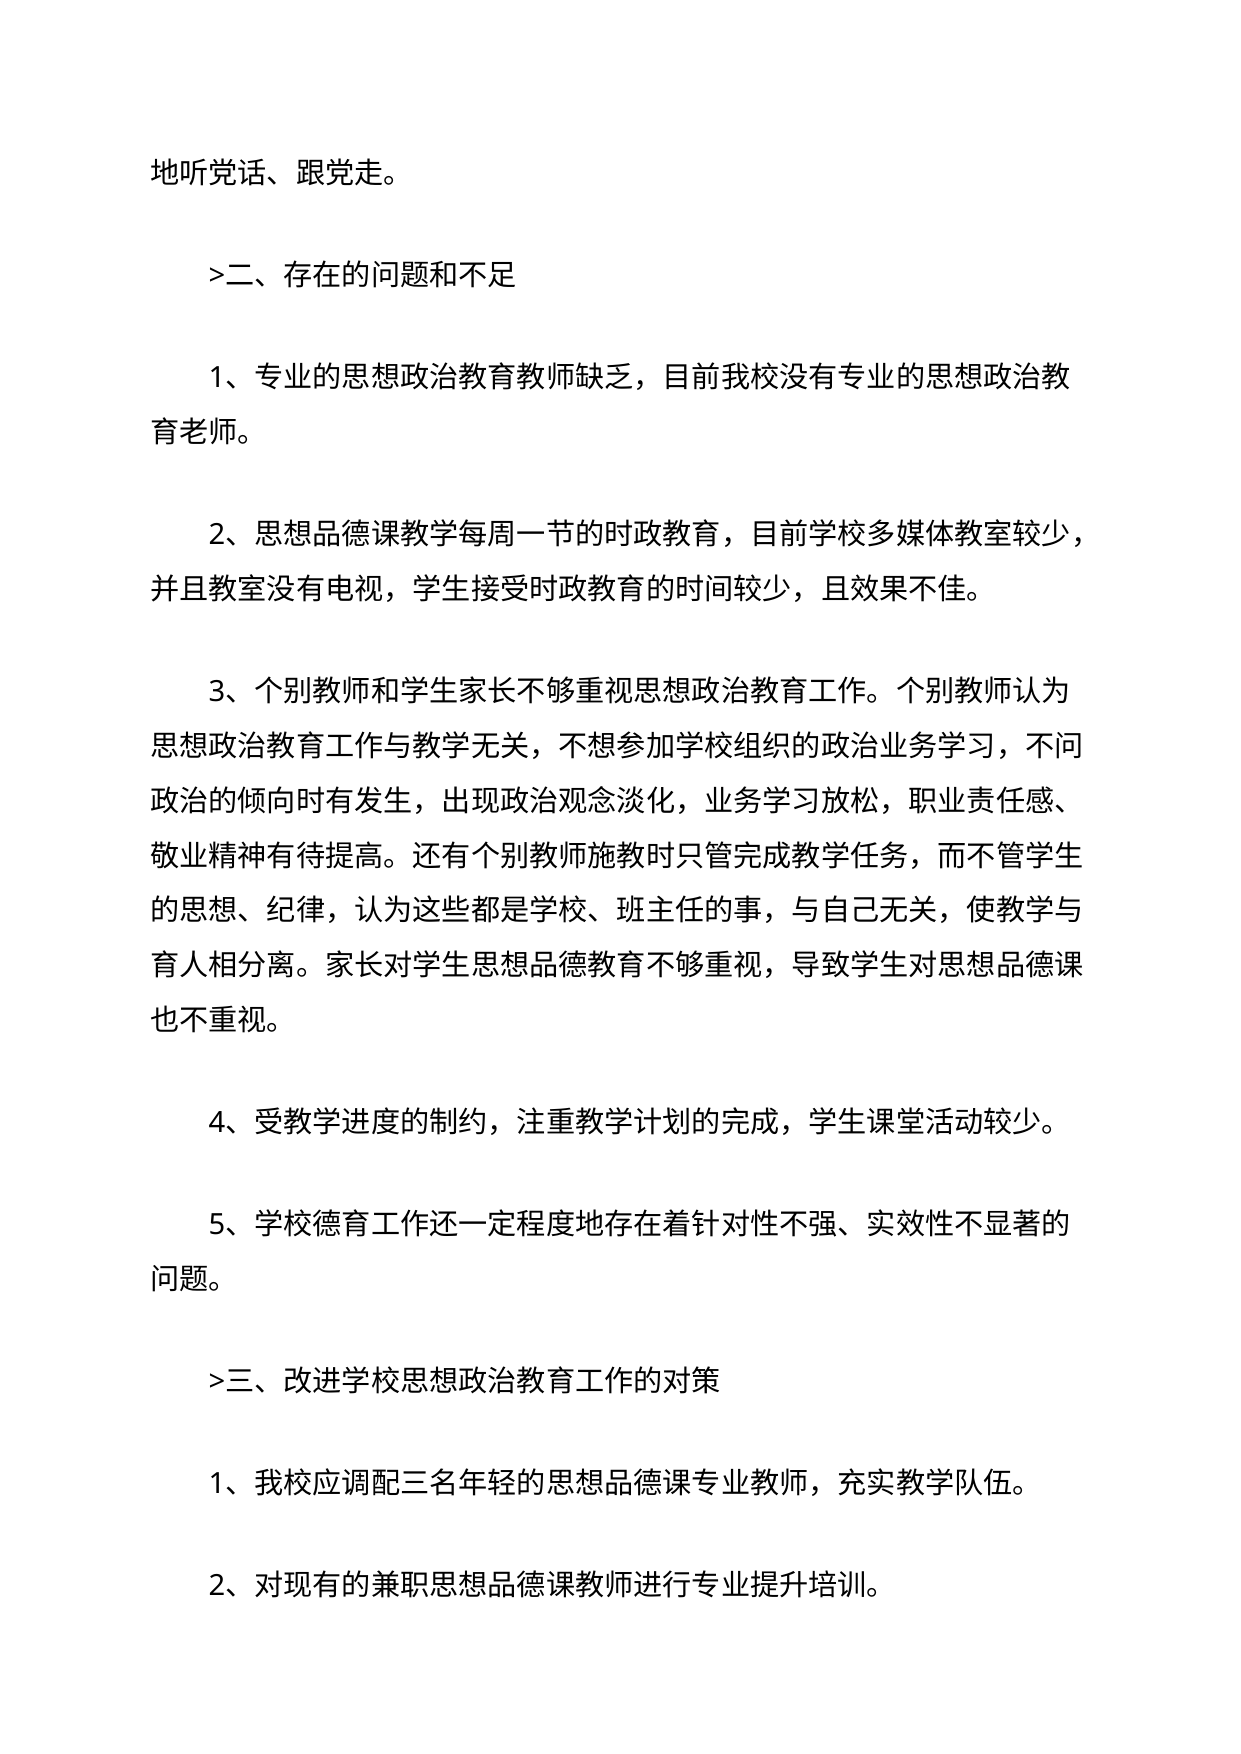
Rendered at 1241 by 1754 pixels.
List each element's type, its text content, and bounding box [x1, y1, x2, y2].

text 2、对现有的兼职思想品德课教师进行专业提升培训。 [150, 1561, 1090, 1604]
text 1、专业的思想政治教育教师缺乏，目前我校没有专业的思想政治教育老师。 [150, 354, 1090, 451]
text >二、存在的问题和不足 [150, 252, 1090, 294]
text 4、受教学进度的制约，注重教学计划的完成，学生课堂活动较少。 [150, 1098, 1090, 1141]
text >三、改进学校思想政治教育工作的对策 [150, 1357, 1090, 1400]
text 1、我校应调配三名年轻的思想品德课专业教师，充实教学队伍。 [150, 1459, 1090, 1502]
text 5、学校德育工作还一定程度地存在着针对性不强、实效性不显著的问题。 [150, 1201, 1090, 1298]
text 2、思想品德课教学每周一节的时政教育，目前学校多媒体教室较少，并且教室没有电视，学生接受时政教育的时间较少，且效果不佳。 [150, 511, 1090, 608]
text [150, 150, 1090, 192]
text 3、个别教师和学生家长不够重视思想政治教育工作。个别教师认为思想政治教育工作与教学无关，不想参加学校组织的政治业务学习，不问政治的倾向时有发生，出现政治观念淡化，业务学习放松，职业责任感、敬业精神有待提高。还有个别教师施教时只管完成教学任务，而不管学生的思想、纪律，认为这些都是学校、班主任的事，与自己无关，使教学与育人相分离。家长对学生思想品德教育不够重视，导致学生对思想品德课也不重视。 [150, 667, 1090, 1039]
